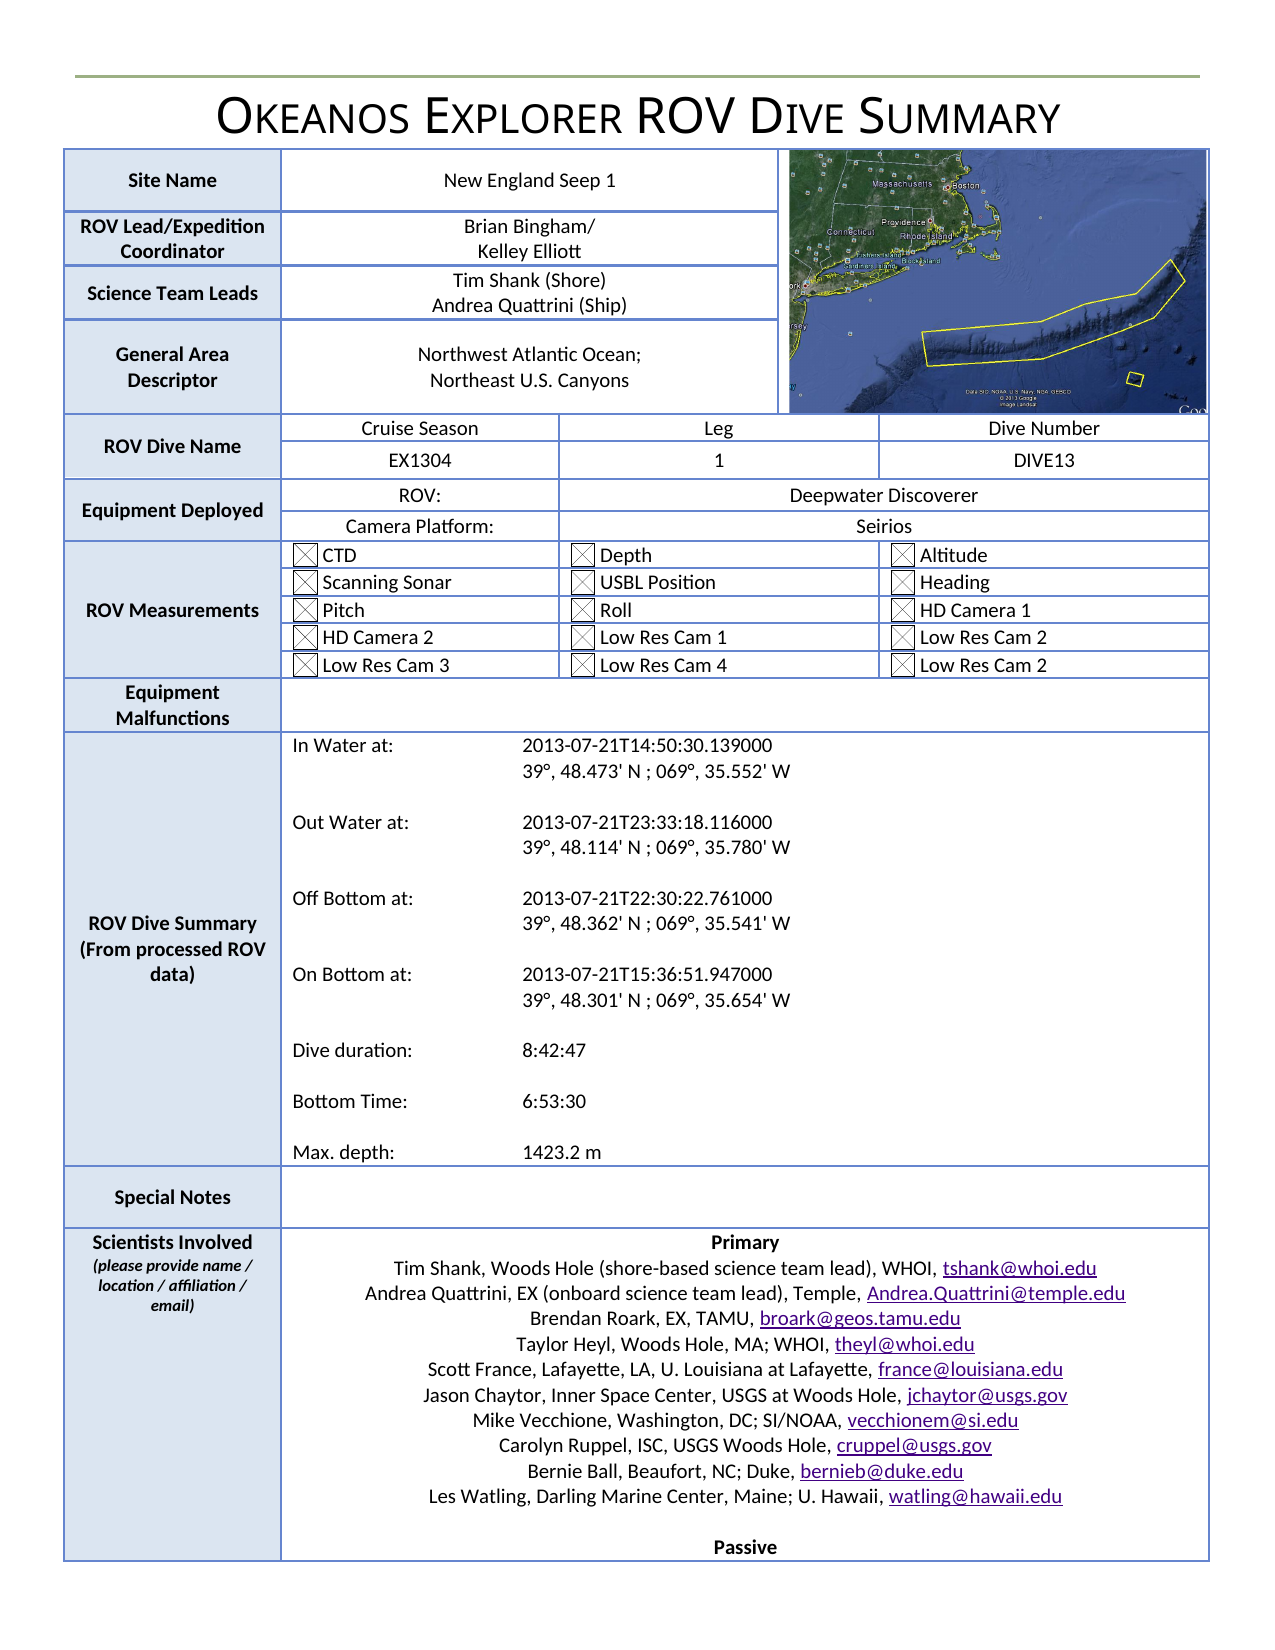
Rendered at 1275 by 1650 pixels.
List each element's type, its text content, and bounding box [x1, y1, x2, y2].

picture [789, 150, 1207, 413]
table_cell HD Camera 2 [282, 624, 558, 650]
table_cell [282, 679, 1208, 731]
table_cell Dive Number [880, 415, 1208, 440]
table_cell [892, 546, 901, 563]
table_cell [65, 1229, 280, 1560]
table_cell Low Res Cam 1 [560, 624, 878, 650]
table_header Site Name [65, 150, 280, 210]
table_header New England Seep 1 [282, 150, 777, 210]
table_cell ROV Measurements [65, 542, 280, 677]
table_cell Special Notes [65, 1167, 280, 1227]
table_cell Deepwater Discoverer [560, 480, 1208, 510]
table_cell Low Res Cam 2 [915, 652, 1208, 677]
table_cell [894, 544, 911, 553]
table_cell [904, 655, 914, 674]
table_cell Science Team Leads [65, 267, 280, 318]
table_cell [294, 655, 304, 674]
table_cell ROV Lead/Expedition Coordinator [65, 213, 280, 264]
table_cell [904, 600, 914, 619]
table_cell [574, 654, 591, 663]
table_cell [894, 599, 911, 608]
table_cell Equipment Deployed [65, 480, 280, 540]
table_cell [282, 1229, 1208, 1560]
table_cell General Area Descriptor [65, 321, 280, 413]
table_cell Seirios [560, 512, 1208, 540]
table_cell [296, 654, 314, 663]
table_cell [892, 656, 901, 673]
table_cell [282, 1167, 1208, 1227]
table_cell ROV: [282, 480, 558, 510]
table_cell USBL Position [560, 569, 878, 595]
table_cell HD Camera 1 [915, 597, 1208, 622]
table_cell Low Res Cam 3 [317, 652, 558, 677]
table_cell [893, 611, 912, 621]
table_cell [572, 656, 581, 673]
table_cell CTD [317, 542, 558, 567]
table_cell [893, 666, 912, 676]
table_cell Altitude [915, 542, 1208, 567]
table_cell Camera Platform: [282, 512, 558, 540]
title Okeanos Explorer ROV Dive Summary [75, 78, 1200, 148]
table_cell Cruise Season [282, 415, 558, 440]
table_cell ROV Dive Name [65, 415, 280, 477]
table_cell Pitch [317, 597, 558, 622]
table_cell Low Res Cam 4 [595, 652, 878, 677]
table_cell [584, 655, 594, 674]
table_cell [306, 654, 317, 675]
table_cell Equipment Malfunctions [65, 679, 280, 731]
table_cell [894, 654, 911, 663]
table_cell EX1304 [282, 442, 558, 477]
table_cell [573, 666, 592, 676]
table_cell Scanning Sonar [282, 569, 558, 595]
table_cell Low Res Cam 2 [880, 624, 1208, 650]
table_cell Northwest Atlantic Ocean; Northeast U.S. Canyons [282, 321, 777, 413]
table_cell Brian Bingham/ Kelley Elliott [282, 213, 777, 264]
table_cell 1 [560, 442, 878, 477]
table_header [779, 150, 789, 413]
table_cell Tim Shank (Shore) Andrea Quattrini (Ship) [282, 267, 777, 318]
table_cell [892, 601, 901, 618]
table_cell ROV Dive Summary (From processed ROV data) [65, 733, 280, 1165]
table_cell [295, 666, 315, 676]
table_cell In Water at: 2013-07-21T14:50:30.139000 39°, 48.473' N ; 069°, 35.552' W Out Water at: 2013-07-21T23:33:18.116000 39°, 48.114' N ; 069°, 35.780' W Off Bottom at: 2013-07-21T22:30:22.761000 39°, 48.362' N ; 069°, 35.541' W On Bottom at: 2013-07-21T15:36:51.947000 39°, 48.301' N ; 069°, 35.654' W Dive duration: 8:42:47 Bottom Time: 6:53:30 Max. depth: 1423.2 m [282, 733, 1208, 1165]
table_cell Leg [560, 415, 878, 440]
table_cell Roll [595, 597, 878, 622]
table_cell DIVE13 [880, 442, 1208, 477]
table_cell Depth [595, 542, 878, 567]
table_cell Heading [880, 569, 1208, 595]
